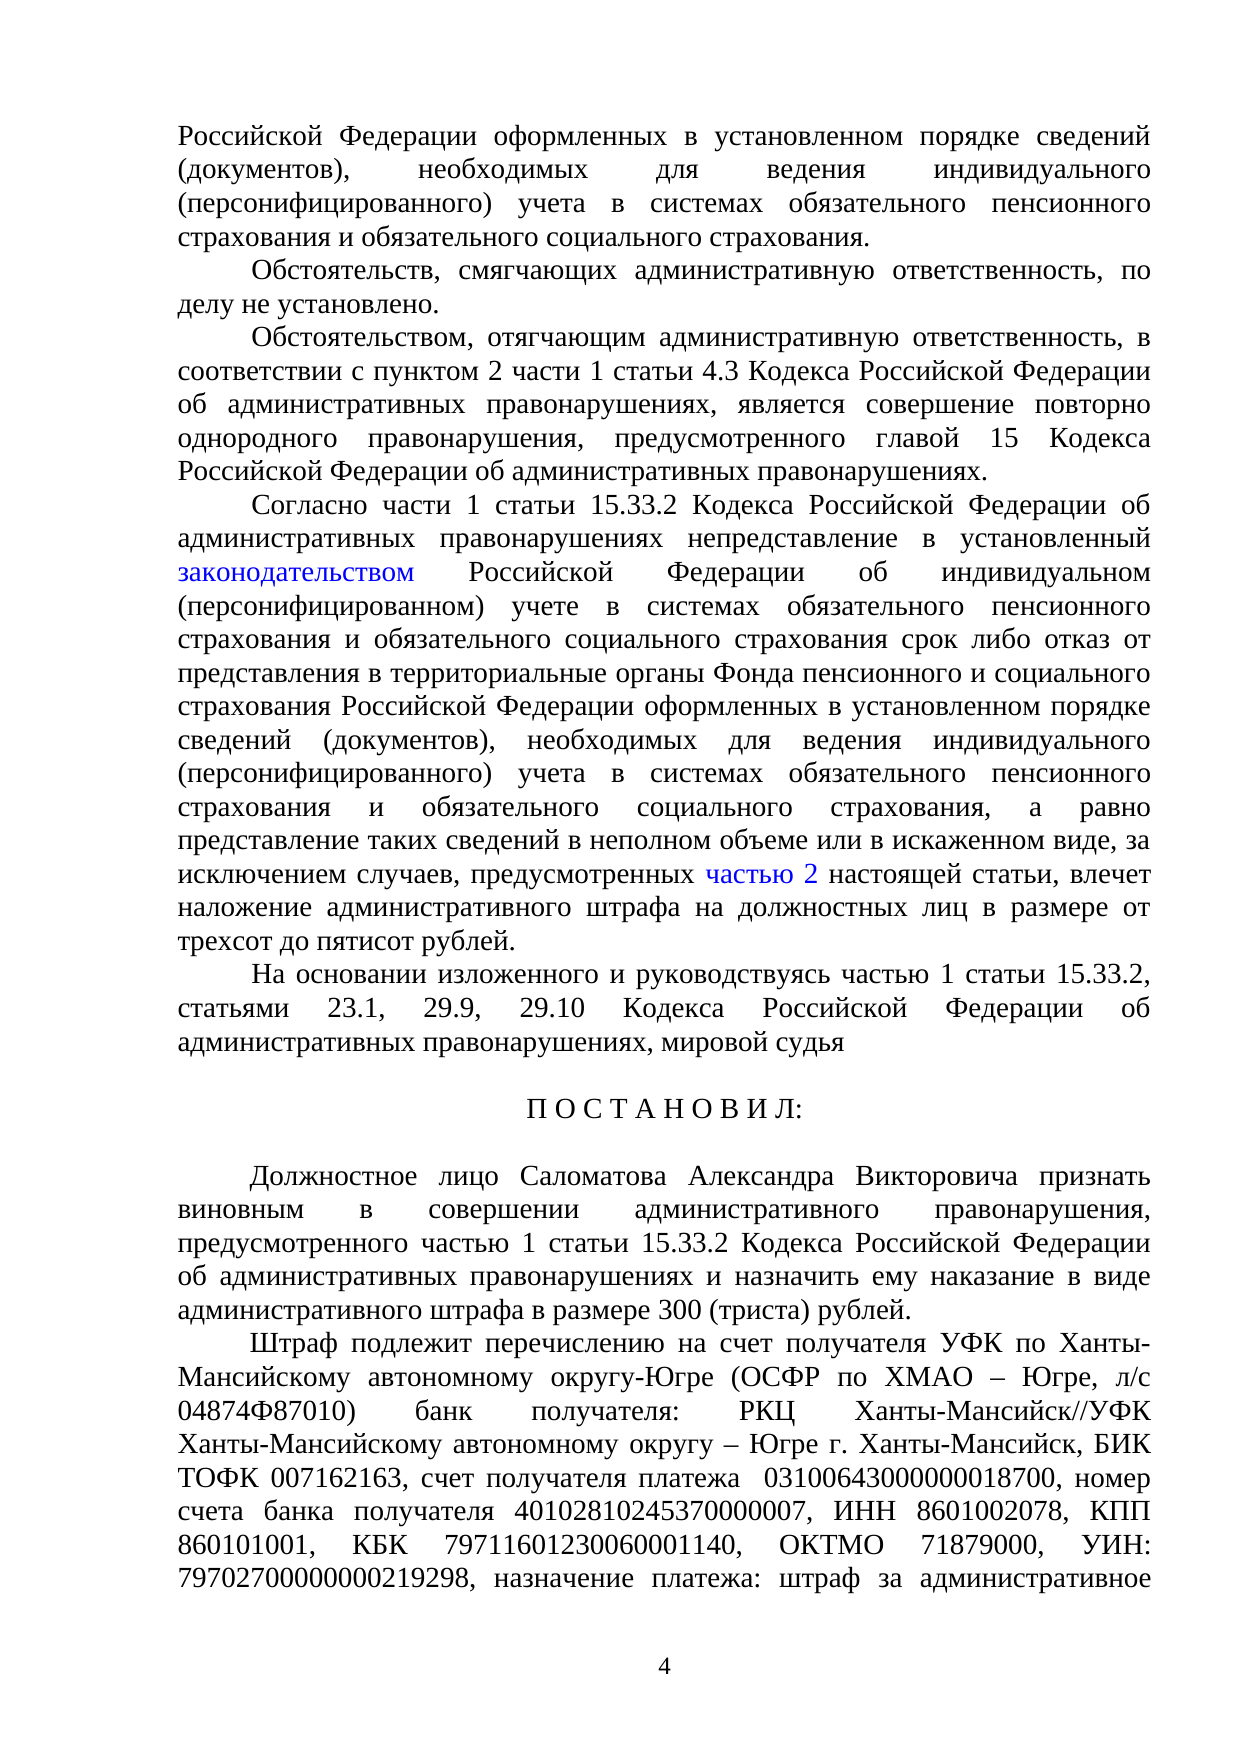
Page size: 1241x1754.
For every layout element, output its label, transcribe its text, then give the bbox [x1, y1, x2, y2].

text Согласно части 1 статьи 15.33.2 Кодекса Российской Федерации об административных правонарушениях непредставление в установленный законодательством Российской Федерации об индивидуальном (персонифицированном) учете в системах обязательного пенсионного страхования и обязательного социального страхования срок либо отказ от представления в территориальные органы Фонда пенсионного и социального страхования Российской Федерации оформленных в установленном порядке сведений (документов), необходимых для ведения индивидуального (персонифицированного) учета в системах обязательного пенсионного страхования и обязательного социального страхования, а равно представление таких сведений в неполном объеме или в искаженном виде, за исключением случаев, предусмотренных частью 2 настоящей статьи, влечет наложение административного штрафа на должностных лиц в размере от трехсот до пятисот рублей. [177, 487, 1152, 957]
text Обстоятельством, отягчающим административную ответственность, в соответствии с пунктом 2 части 1 статьи 4.3 Кодекса Российской Федерации об административных правонарушениях, является совершение повторно однородного правонарушения, предусмотренного главой 15 Кодекса Российской Федерации об административных правонарушениях. [177, 319, 1152, 487]
text П О С Т А Н О В И Л: [177, 1091, 1152, 1124]
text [177, 1326, 1152, 1594]
text Обстоятельств, смягчающих административную ответственность, по делу не установлено. [177, 252, 1152, 319]
text Должностное лицо Саломатова Александра Викторовича признать виновным в совершении административного правонарушения, предусмотренного частью 1 статьи 15.33.2 Кодекса Российской Федерации об административных правонарушениях и назначить ему наказание в виде административного штрафа в размере 300 (триста) рублей. [177, 1158, 1152, 1326]
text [177, 118, 1152, 252]
text На основании изложенного и руководствуясь частью 1 статьи 15.33.2, статьями 23.1, 29.9, 29.10 Кодекса Российской Федерации об административных правонарушениях, мировой судья [177, 957, 1152, 1057]
